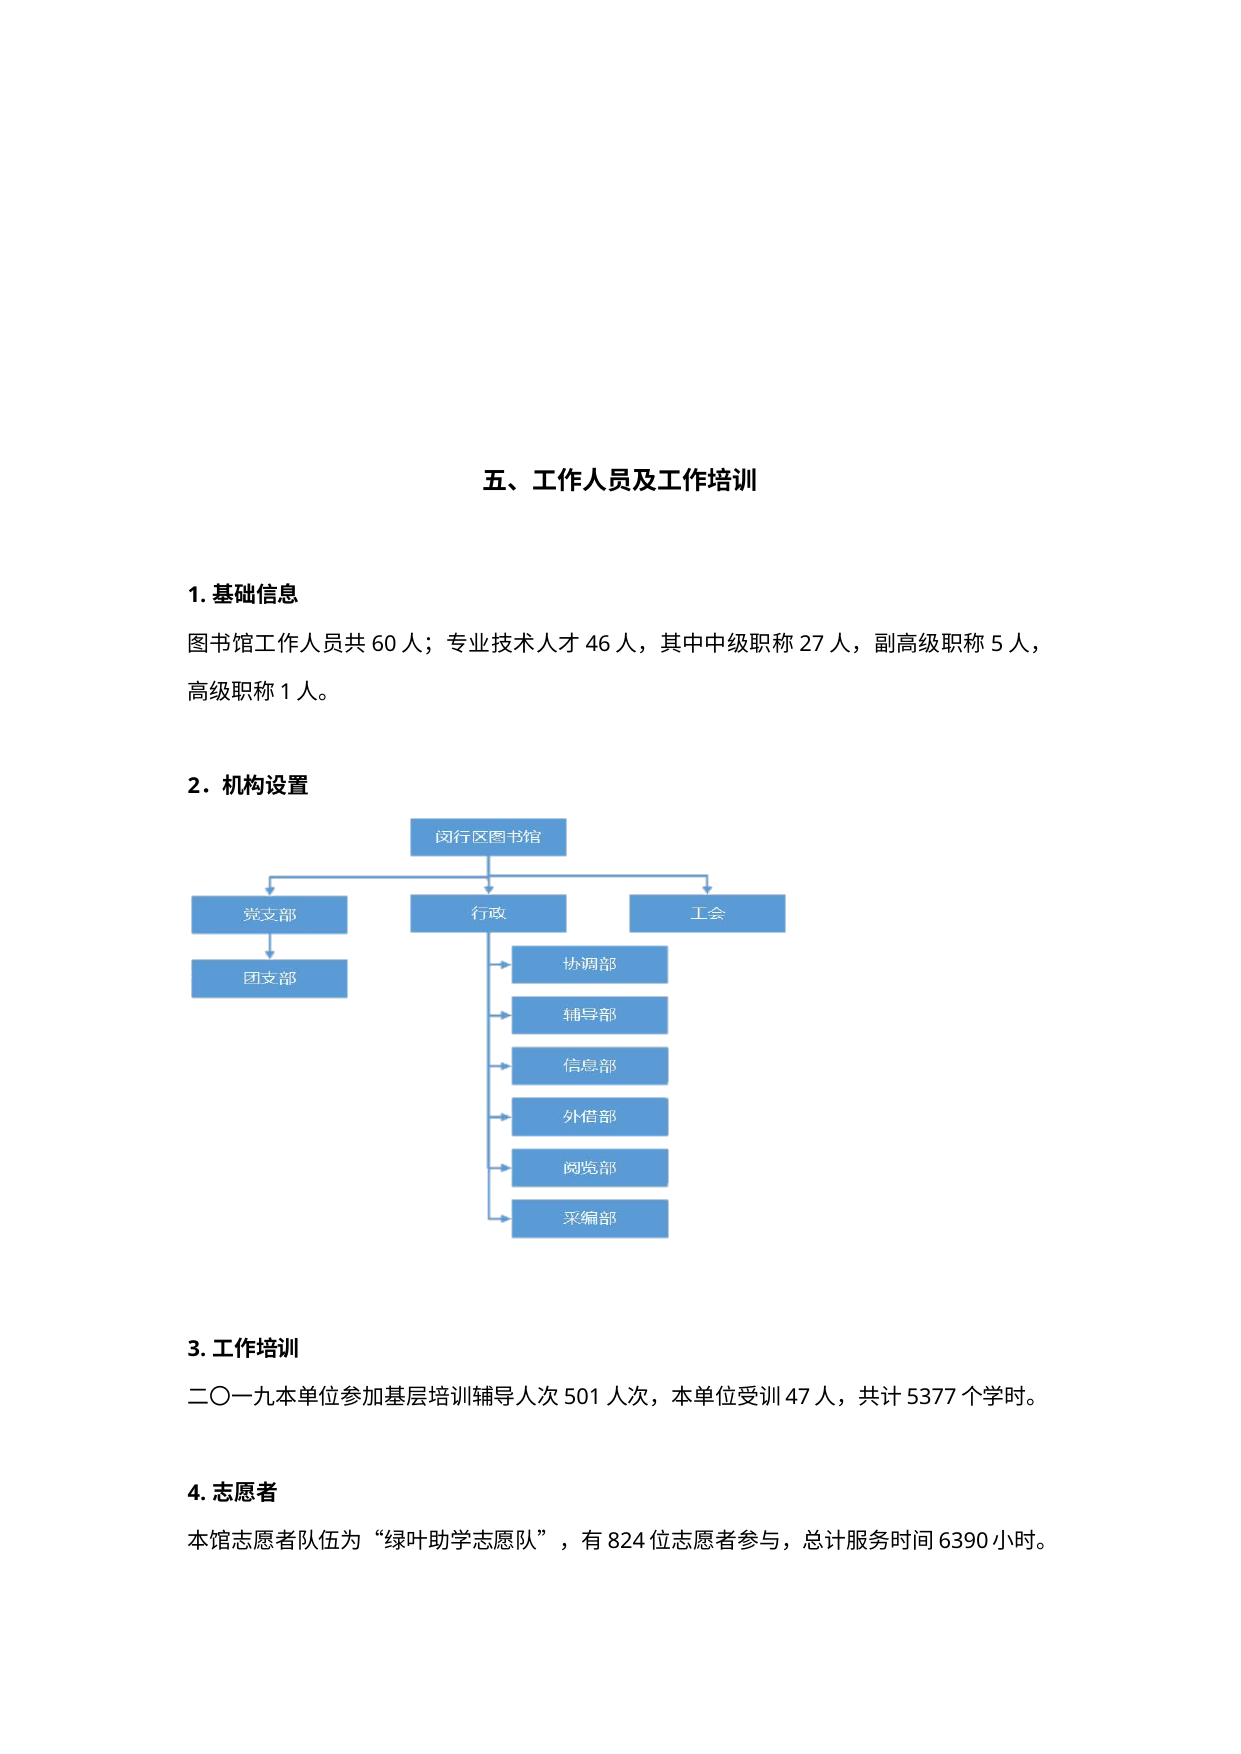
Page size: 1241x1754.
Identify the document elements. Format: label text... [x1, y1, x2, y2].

text 二〇一九本单位参加基层培训辅导人次501人次，本单位受训47人，共计5377个学时。 [187, 1379, 1053, 1411]
text 4. 志愿者 [187, 1475, 1053, 1507]
text 2．机构设置 [187, 768, 1053, 801]
text 五、工作人员及工作培训 [187, 446, 1053, 511]
text 本馆志愿者队伍为“绿叶助学志愿队”，有824位志愿者参与，总计服务时间6390小时。 [187, 1523, 1053, 1556]
text 3. 工作培训 [187, 1331, 1053, 1363]
text 1. 基础信息 [187, 577, 1053, 609]
picture [187, 816, 789, 1243]
text 图书馆工作人员共60人；专业技术人才46人，其中中级职称27人，副高级职称5人，高级职称1人。 [187, 625, 1053, 706]
